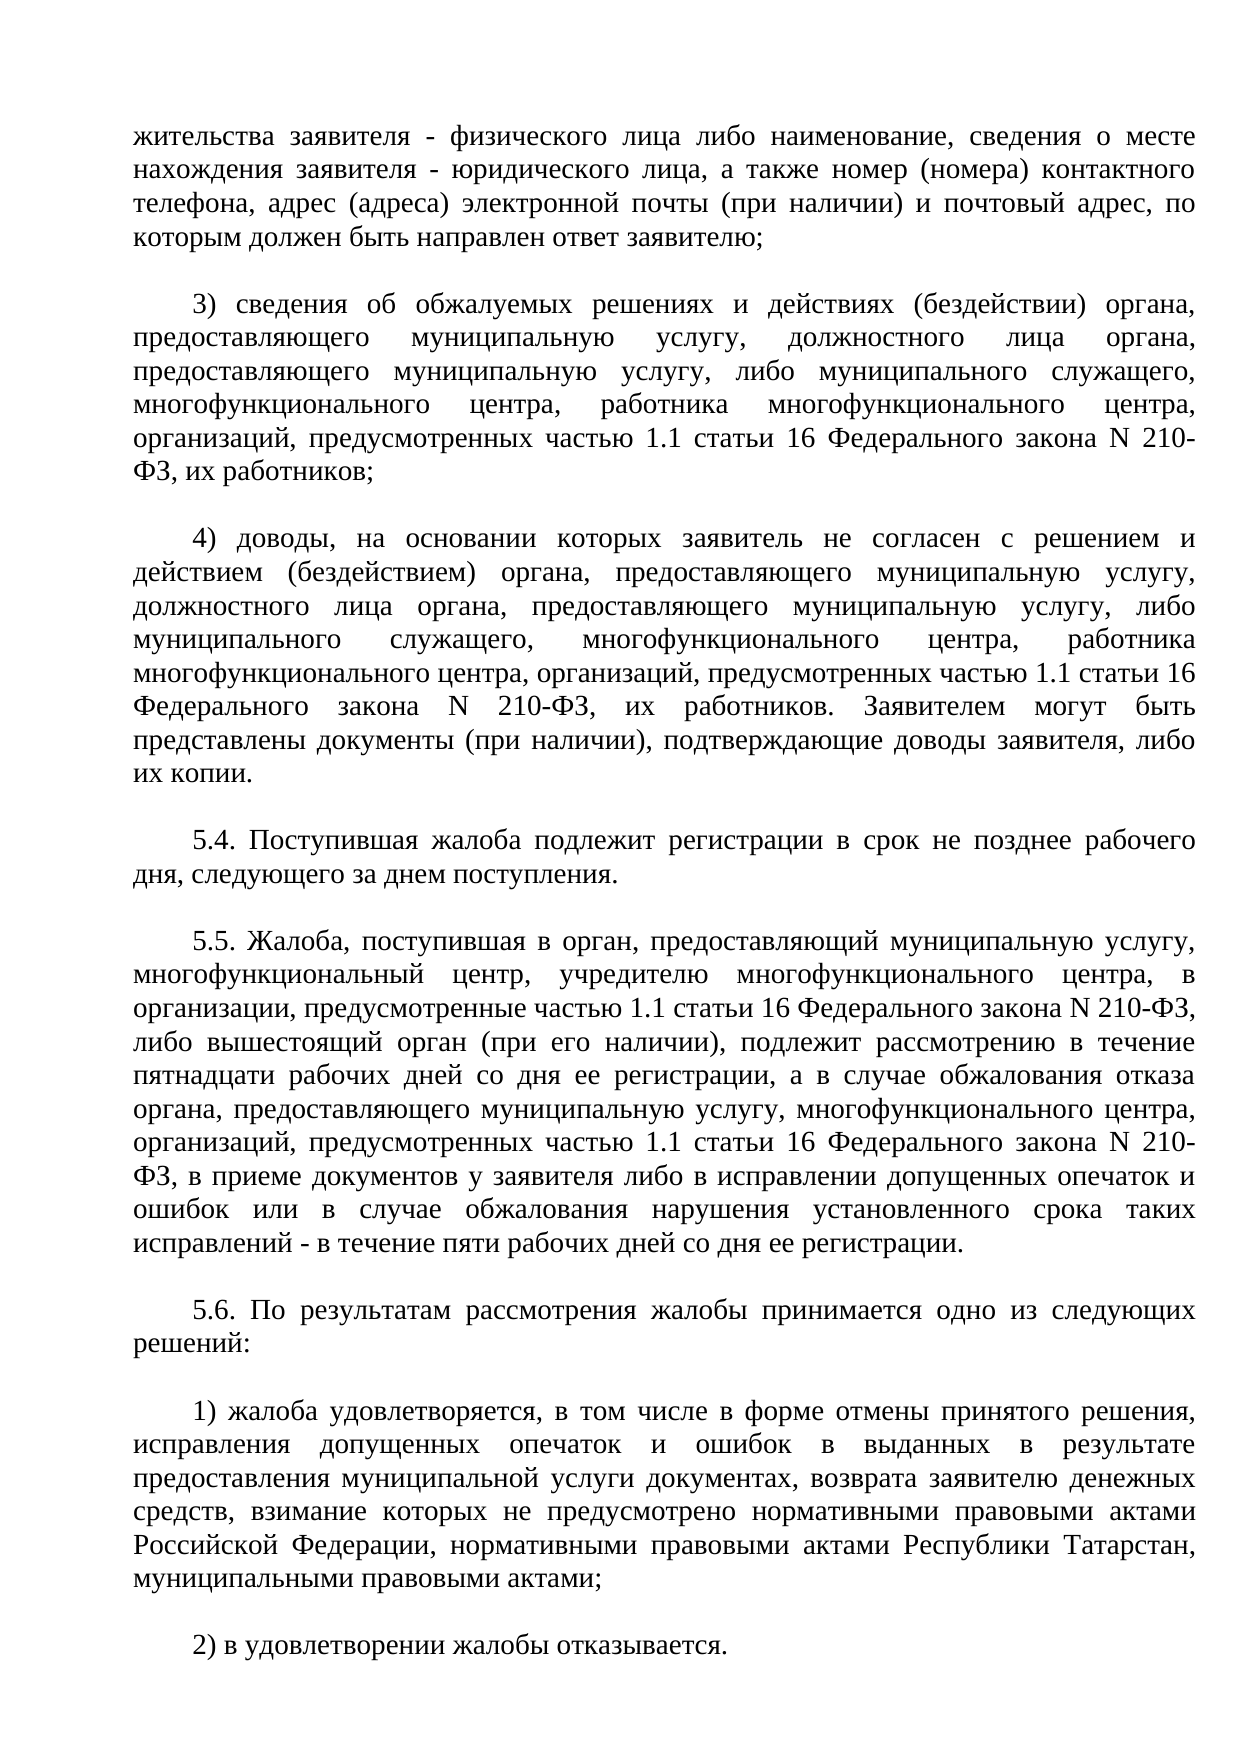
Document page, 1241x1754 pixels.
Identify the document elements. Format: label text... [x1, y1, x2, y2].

text 5.6. По результатам рассмотрения жалобы принимается одно из следующих решений: [133, 1292, 1197, 1359]
text 2) в удовлетворении жалобы отказывается. [133, 1627, 1197, 1661]
text 4) доводы, на основании которых заявитель не согласен с решением и действием (бездействием) органа, предоставляющего муниципальную услугу, должностного лица органа, предоставляющего муниципальную услугу, либо муниципального служащего, многофункционального центра, работника многофункционального центра, организаций, предусмотренных частью 1.1 статьи 16 Федерального закона N 210-ФЗ, их работников. Заявителем могут быть представлены документы (при наличии), подтверждающие доводы заявителя, либо их копии. [133, 521, 1197, 789]
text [133, 118, 1197, 252]
text 5.4. Поступившая жалоба подлежит регистрации в срок не позднее рабочего дня, следующего за днем поступления. [133, 822, 1197, 889]
text 1) жалоба удовлетворяется, в том числе в форме отмены принятого решения, исправления допущенных опечаток и ошибок в выданных в результате предоставления муниципальной услуги документах, возврата заявителю денежных средств, взимание которых не предусмотрено нормативными правовыми актами Российской Федерации, нормативными правовыми актами Республики Татарстан, муниципальными правовыми актами; [133, 1393, 1197, 1594]
text 5.5. Жалоба, поступившая в орган, предоставляющий муниципальную услугу, многофункциональный центр, учредителю многофункционального центра, в организации, предусмотренные частью 1.1 статьи 16 Федерального закона N 210-ФЗ, либо вышестоящий орган (при его наличии), подлежит рассмотрению в течение пятнадцати рабочих дней со дня ее регистрации, а в случае обжалования отказа органа, предоставляющего муниципальную услугу, многофункционального центра, организаций, предусмотренных частью 1.1 статьи 16 Федерального закона N 210-ФЗ, в приеме документов у заявителя либо в исправлении допущенных опечаток и ошибок или в случае обжалования нарушения установленного срока таких исправлений - в течение пяти рабочих дней со дня ее регистрации. [133, 923, 1197, 1258]
text 3) сведения об обжалуемых решениях и действиях (бездействии) органа, предоставляющего муниципальную услугу, должностного лица органа, предоставляющего муниципальную услугу, либо муниципального служащего, многофункционального центра, работника многофункционального центра, организаций, предусмотренных частью 1.1 статьи 16 Федерального закона N 210-ФЗ, их работников; [133, 286, 1197, 487]
